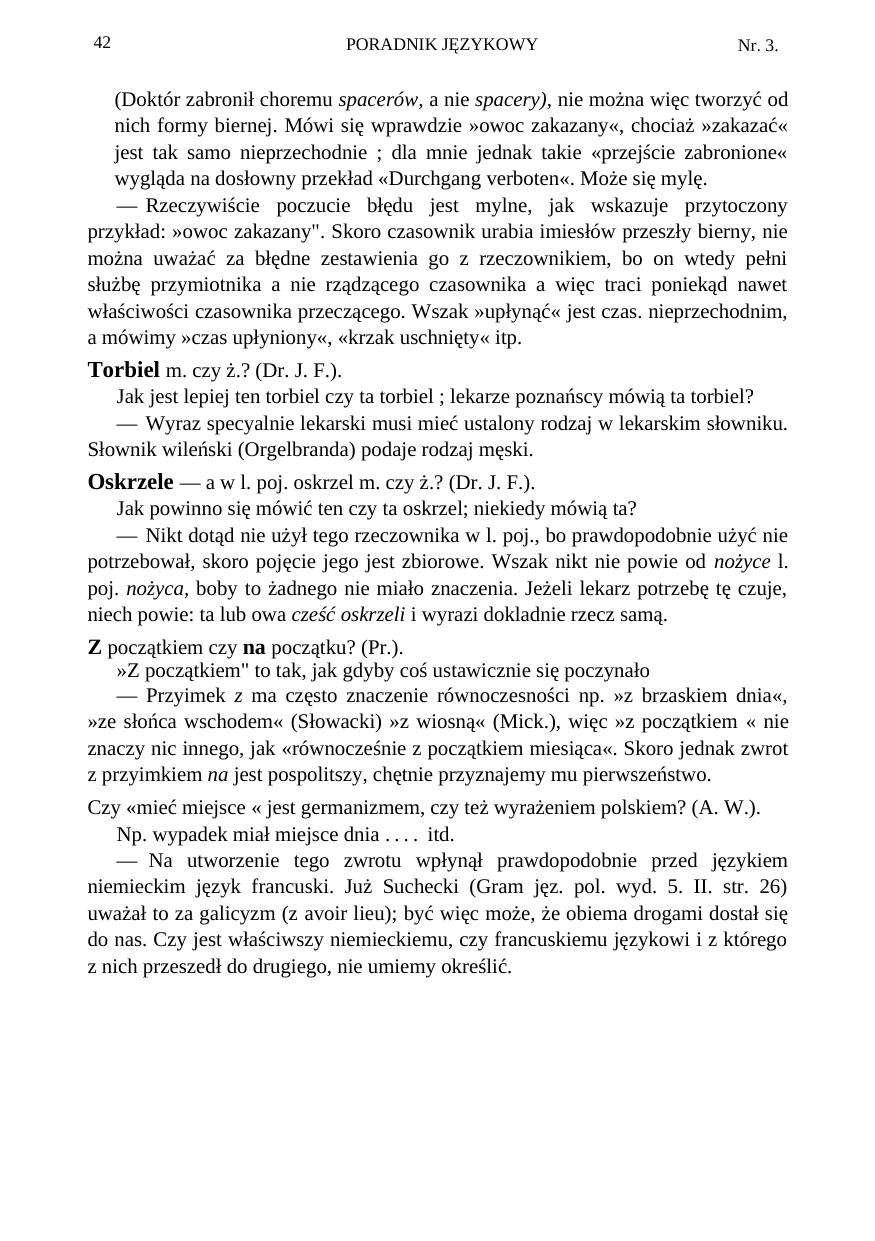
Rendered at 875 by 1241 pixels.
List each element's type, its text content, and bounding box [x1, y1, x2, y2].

text Jak powinno się mówić ten czy ta oskrzel; niekiedy mówią ta? [87, 495, 789, 521]
text Oskrzele — a w l. poj. oskrzel m. czy ż.? (Dr. J. F.). [87, 468, 789, 495]
text »Z początkiem" to tak, jak gdyby coś ustawicznie się poczynało [87, 661, 789, 681]
list Nikt dotąd nie użył tego rzeczownika w l. poj., bo prawdopodobnie użyć nie potrzebował, skoro pojęcie jego jest zbiorowe. Wszak nikt nie powie od nożyce l. poj. nożyca, boby to żadnego nie miało znaczenia. Jeżeli lekarz potrzebę tę czuje, niech powie: ta lub owa cześć oskrzeli i wyrazi dokladnie rzecz samą. [87, 521, 789, 627]
text Czy «mieć miejsce « jest germanizmem, czy też wyrażeniem polskiem? (A. W.). [87, 794, 789, 820]
text Nr. 3. [738, 37, 779, 55]
list Wyraz specyalnie lekarski musi mieć ustalony rodzaj w lekarskim słowniku. Słownik wileński (Orgelbranda) podaje rodzaj męski. [87, 409, 789, 462]
text PORADNIK JĘZYKOWY [346, 36, 538, 54]
text Np. wypadek miał miejsce dnia .... itd. [87, 820, 789, 846]
list Na utworzenie tego zwrotu wpłynął prawdopodobnie przed językiem niemieckim język francuski. Już Suchecki (Gram jęz. pol. wyd. 5. II. str. 26) uważał to za galicyzm (z avoir lieu); być więc może, że obiema drogami dostał się do nas. Czy jest właściwszy niemieckiemu, czy francuskiemu językowi i z którego z nich przeszedł do drugiego, nie umiemy określić. [87, 846, 789, 979]
text 42 [93, 34, 111, 52]
text Z początkiem czy na początku? (Pr.). [87, 637, 789, 659]
list Rzeczywiście poczucie błędu jest mylne, jak wskazuje przytoczony przykład: »owoc zakazany". Skoro czasownik urabia imiesłów przeszły bierny, nie można uważać za błędne zestawienia go z rzeczownikiem, bo on wtedy pełni służbę przymiotnika a nie rządzącego czasownika a więc traci poniekąd nawet właściwości czasownika przeczącego. Wszak »upłynąć« jest czas. nieprzechodnim, a mówimy »czas upłyniony«, «krzak uschnięty« itp. [87, 191, 789, 350]
text (Doktór zabronił choremu spacerów, a nie spacery), nie można więc tworzyć od nich formy biernej. Mówi się wprawdzie »owoc zakazany«, chociaż »zakazać« jest tak samo nieprzechodnie ; dla mnie jednak takie «przejście zabronione« wygląda na dosłowny przekład «Durchgang verboten«. Może się mylę. [114, 85, 789, 191]
list Przyimek z ma często znaczenie równoczesności np. »z brzaskiem dnia«, »ze słońca wschodem« (Słowacki) »z wiosną« (Mick.), więc »z początkiem « nie znaczy nic innego, jak «równocześnie z początkiem miesiąca«. Skoro jednak zwrot z przyimkiem na jest pospolitszy, chętnie przyznajemy mu pierwszeństwo. [87, 681, 789, 787]
text Torbiel m. czy ż.? (Dr. J. F.). [87, 356, 789, 383]
text Jak jest lepiej ten torbiel czy ta torbiel ; lekarze poznańscy mówią ta torbiel? [116, 383, 789, 409]
